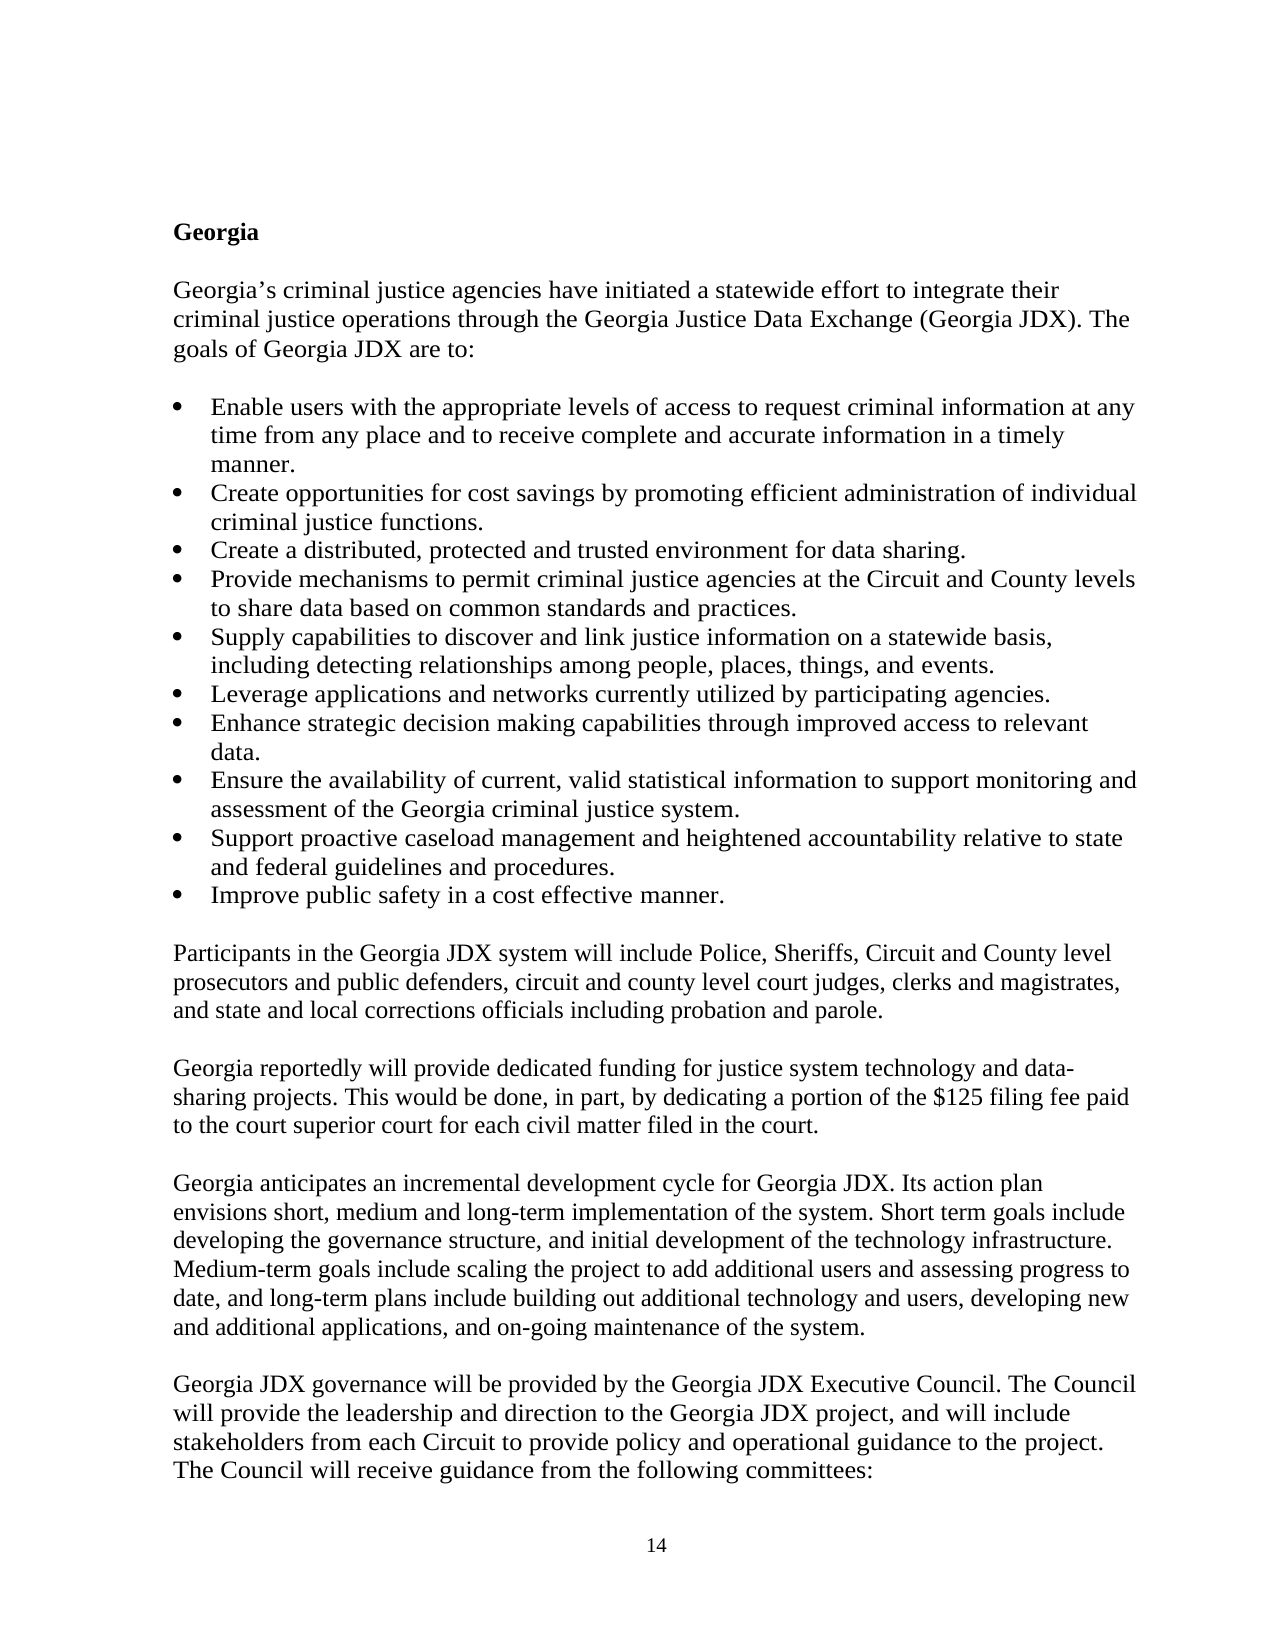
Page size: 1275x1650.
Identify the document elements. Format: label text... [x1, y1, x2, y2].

list Create a distributed, protected and trusted environment for data sharing. [173, 535, 1139, 564]
text Georgia reportedly will provide dedicated funding for justice system technology and data-sharing projects. This would be done, in part, by dedicating a portion of the $125 filing fee paid to the court superior court for each civil matter filed in the court. [173, 1053, 1139, 1139]
list Create opportunities for cost savings by promoting efficient administration of individual criminal justice functions. [173, 478, 1139, 535]
list Ensure the availability of current, valid statistical information to support monitoring and assessment of the Georgia criminal justice system. [173, 765, 1139, 823]
text Georgia [173, 217, 1139, 246]
text Georgia JDX governance will be provided by the Georgia JDX Executive Council. The Council will provide the leadership and direction to the Georgia JDX project, and will include stakeholders from each Circuit to provide policy and operational guidance to the project. The Council will receive guidance from the following committees: [173, 1369, 1139, 1484]
text Georgia anticipates an incremental development cycle for Georgia JDX. Its action plan envisions short, medium and long-term implementation of the system. Short term goals include developing the governance structure, and initial development of the technology infrastructure. Medium-term goals include scaling the project to add additional users and assessing progress to date, and long-term plans include building out additional technology and users, developing new and additional applications, and on-going maintenance of the system. [173, 1168, 1139, 1340]
text Georgia’s criminal justice agencies have initiated a statewide effort to integrate their criminal justice operations through the Georgia Justice Data Exchange (Georgia JDX). The goals of Georgia JDX are to: [173, 275, 1139, 362]
list Improve public safety in a cost effective manner. [173, 880, 1139, 909]
list Enhance strategic decision making capabilities through improved access to relevant data. [173, 708, 1139, 765]
text Participants in the Georgia JDX system will include Police, Sheriffs, Circuit and County level prosecutors and public defenders, circuit and county level court judges, clerks and magistrates, and state and local corrections officials including probation and parole. [173, 938, 1139, 1024]
list Support proactive caseload management and heightened accountability relative to state and federal guidelines and procedures. [173, 823, 1139, 880]
list Leverage applications and networks currently utilized by participating agencies. [173, 679, 1139, 708]
list Supply capabilities to discover and link justice information on a statewide basis, including detecting relationships among people, places, things, and events. [173, 622, 1139, 679]
list Provide mechanisms to permit criminal justice agencies at the Circuit and County levels to share data based on common standards and practices. [173, 564, 1139, 622]
list Enable users with the appropriate levels of access to request criminal information at any time from any place and to receive complete and accurate information in a timely manner. [173, 392, 1139, 478]
